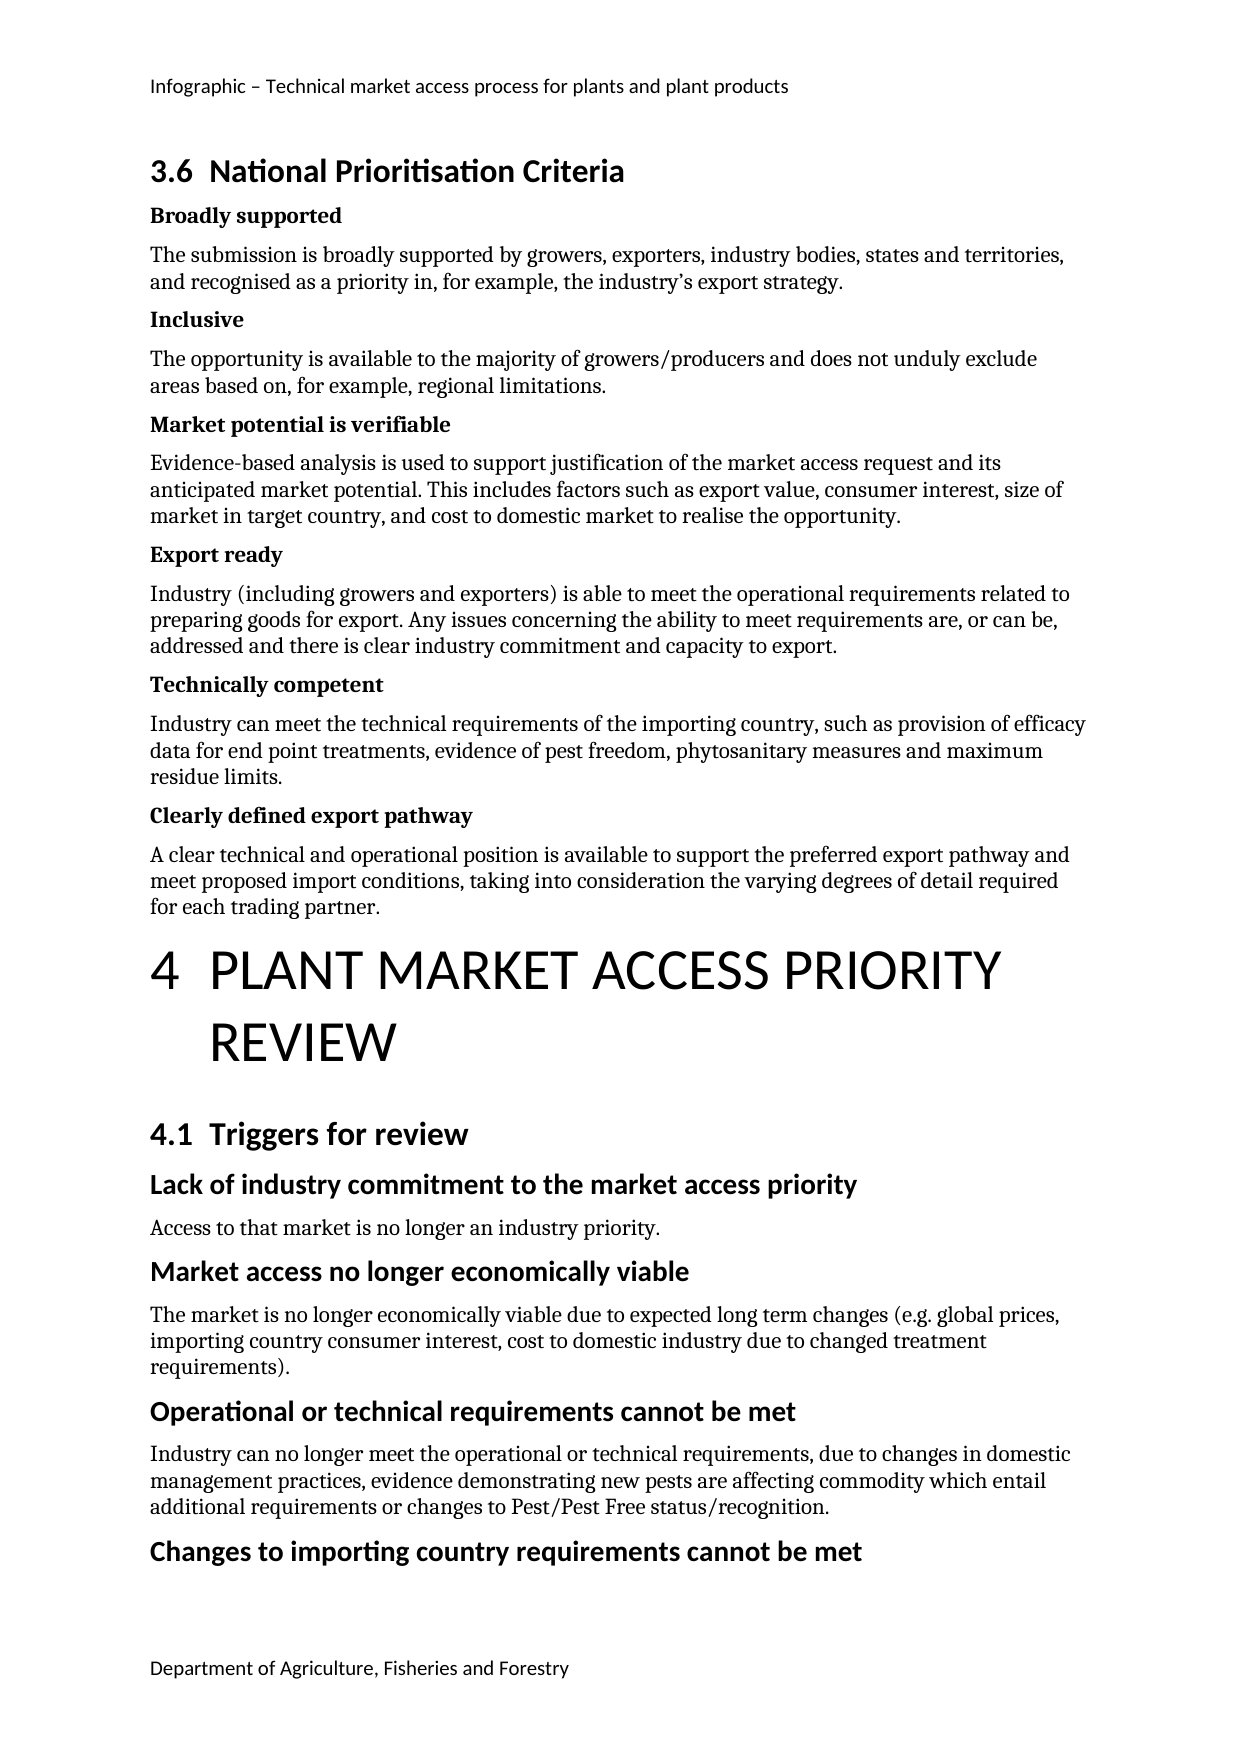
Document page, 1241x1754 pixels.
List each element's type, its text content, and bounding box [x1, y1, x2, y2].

text A clear technical and operational position is available to support the preferred export pathway and meet proposed import conditions, taking into consideration the varying degrees of detail required for each trading partner. [150, 841, 1090, 921]
text Industry (including growers and exporters) is able to meet the operational requirements related to preparing goods for export. Any issues concerning the ability to meet requirements are, or can be, addressed and there is clear industry commitment and capacity to export. [150, 581, 1090, 660]
text Market potential is verifiable [150, 411, 1090, 438]
text Technically competent [150, 672, 1090, 698]
subtitle PLANT MARKET ACCESS PRIORITY REVIEW [150, 933, 1090, 1076]
subtitle National Prioritisation Criteria [150, 150, 1090, 191]
text Broadly supported [150, 203, 1090, 229]
text Industry can meet the technical requirements of the importing country, such as provision of efficacy data for end point treatments, evidence of pest freedom, phytosanitary measures and maximum residue limits. [150, 711, 1090, 790]
text Export ready [150, 542, 1090, 568]
subtitle Triggers for review [150, 1113, 1090, 1154]
text The opportunity is available to the majority of growers/producers and does not unduly exclude areas based on, for example, regional limitations. [150, 346, 1090, 399]
text Access to that market is no longer an industry priority. [150, 1214, 1090, 1241]
text Inclusive [150, 307, 1090, 334]
subtitle Market access no longer economically viable [150, 1253, 1090, 1289]
text Industry can no longer meet the operational or technical requirements, due to changes in domestic management practices, evidence demonstrating new pests are affecting commodity which entail additional requirements or changes to Pest/Pest Free status/recognition. [150, 1441, 1090, 1520]
text Clearly defined export pathway [150, 803, 1090, 829]
text Evidence-based analysis is used to support justification of the market access request and its anticipated market potential. This includes factors such as export value, consumer interest, size of market in target country, and cost to domestic market to realise the opportunity. [150, 450, 1090, 529]
subtitle Changes to importing country requirements cannot be met [150, 1533, 1090, 1568]
subtitle Operational or technical requirements cannot be met [150, 1393, 1090, 1428]
text The submission is broadly supported by growers, exporters, industry bodies, states and territories, and recognised as a priority in, for example, the industry’s export strategy. [150, 242, 1090, 295]
subtitle Lack of industry commitment to the market access priority [150, 1166, 1090, 1202]
text The market is no longer economically viable due to expected long term changes (e.g. global prices, importing country consumer interest, cost to domestic industry due to changed treatment requirements). [150, 1301, 1090, 1380]
